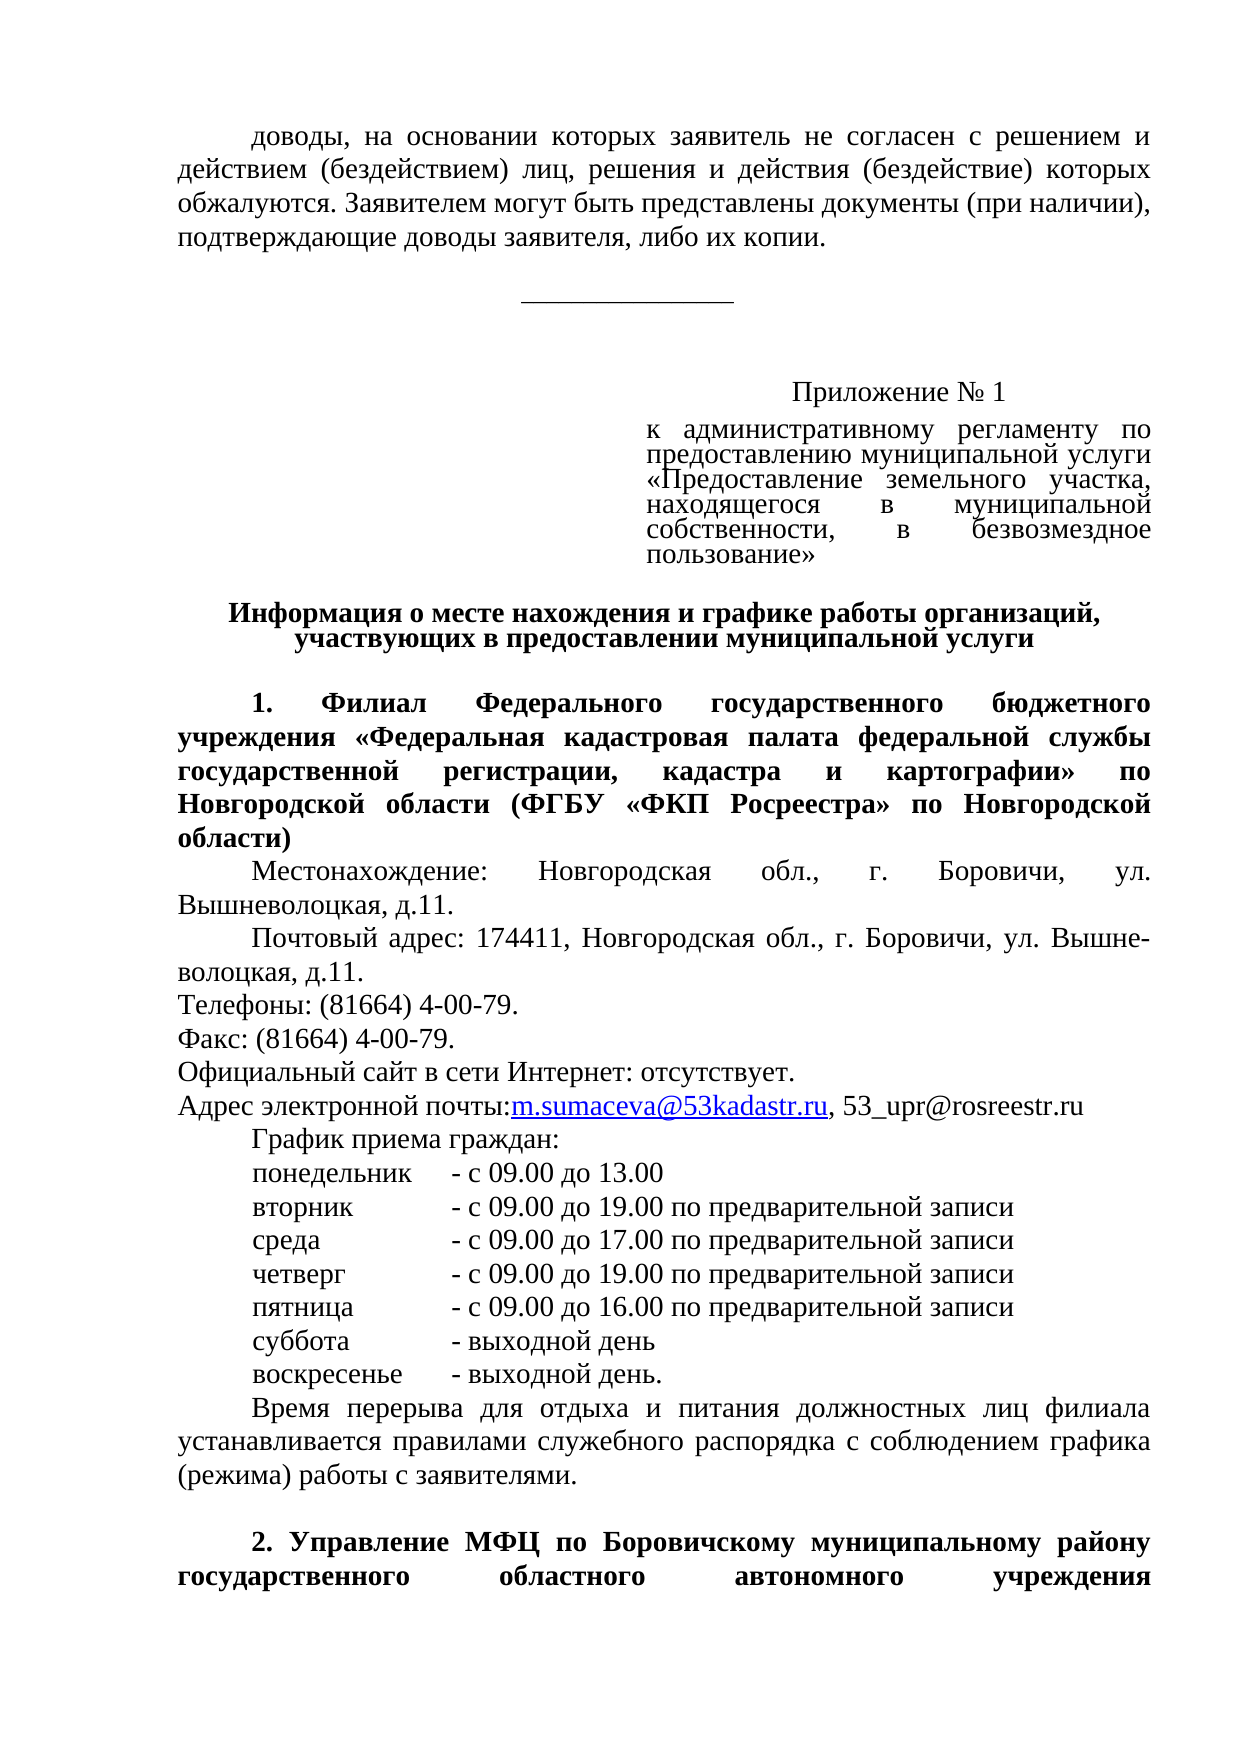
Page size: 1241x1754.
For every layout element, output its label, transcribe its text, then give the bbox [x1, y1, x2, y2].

text Телефоны: (81664) 4-00-79. [177, 987, 1152, 1021]
table_cell среда [234, 1222, 440, 1256]
table_header - с 09.00 до 13.00 [440, 1155, 1152, 1189]
table_cell - выходной день [440, 1323, 1152, 1356]
text к административному регламенту по предоставлению муниципальной услуги «Предоставление земельного участка, находящегося в муниципальной собственности, в безвозмездное пользование» [646, 418, 1152, 568]
text Факс: (81664) 4-00-79. [177, 1021, 1152, 1054]
table_cell - выходной день. [440, 1356, 1152, 1390]
table_cell пятница [234, 1289, 440, 1323]
table_cell - с 09.00 до 17.00 по предварительной записи [440, 1222, 1152, 1256]
text График приема граждан: [177, 1122, 1152, 1155]
text Время перерыва для отдыха и питания должностных лиц филиала устанавливается правилами служебного распорядка с соблюдением графика (режима) работы с заявителями. [177, 1390, 1152, 1491]
text Почтовый адрес: 174411, Новгородская обл., г. Боровичи, ул. Вышне-волоцкая, д.11. [177, 920, 1152, 987]
text Информация о месте нахождения и графике работы организаций, участвующих в предоставлении муниципальной услуги [177, 602, 1152, 652]
table_cell вторник [234, 1189, 440, 1222]
table_cell - с 09.00 до 16.00 по предварительной записи [440, 1289, 1152, 1323]
table_cell воскресенье [234, 1356, 440, 1390]
text Приложение № 1 [646, 381, 1152, 406]
text 1. Филиал Федерального государственного бюджетного учреждения «Федеральная кадастровая палата федеральной службы государственной регистрации, кадастра и картографии» по Новгородской области (ФГБУ «ФКП Росреестра» по Новгородской области) [177, 686, 1152, 853]
text Официальный сайт в сети Интернет: отсутствует. [177, 1054, 1152, 1088]
text _________________ [177, 277, 1152, 306]
table_header понедельник [234, 1155, 440, 1189]
table_cell - с 09.00 до 19.00 по предварительной записи [440, 1189, 1152, 1222]
text Местонахождение: Новгородская обл., г. Боровичи, ул. Вышневолоцкая, д.11. [177, 853, 1152, 920]
table_cell суббота [234, 1323, 440, 1356]
text Адрес электронной почты:m.sumaceva@53kadastr.ru, 53_upr@rosreestr.ru [177, 1088, 1152, 1122]
table_cell четверг [234, 1256, 440, 1289]
text доводы, на основании которых заявитель не согласен с решением и действием (бездействием) лиц, решения и действия (бездействие) которых обжалуются. Заявителем могут быть представлены документы (при наличии), подтверждающие доводы заявителя, либо их копии. [177, 118, 1152, 252]
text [177, 1524, 1152, 1591]
table_cell - с 09.00 до 19.00 по предварительной записи [440, 1256, 1152, 1289]
